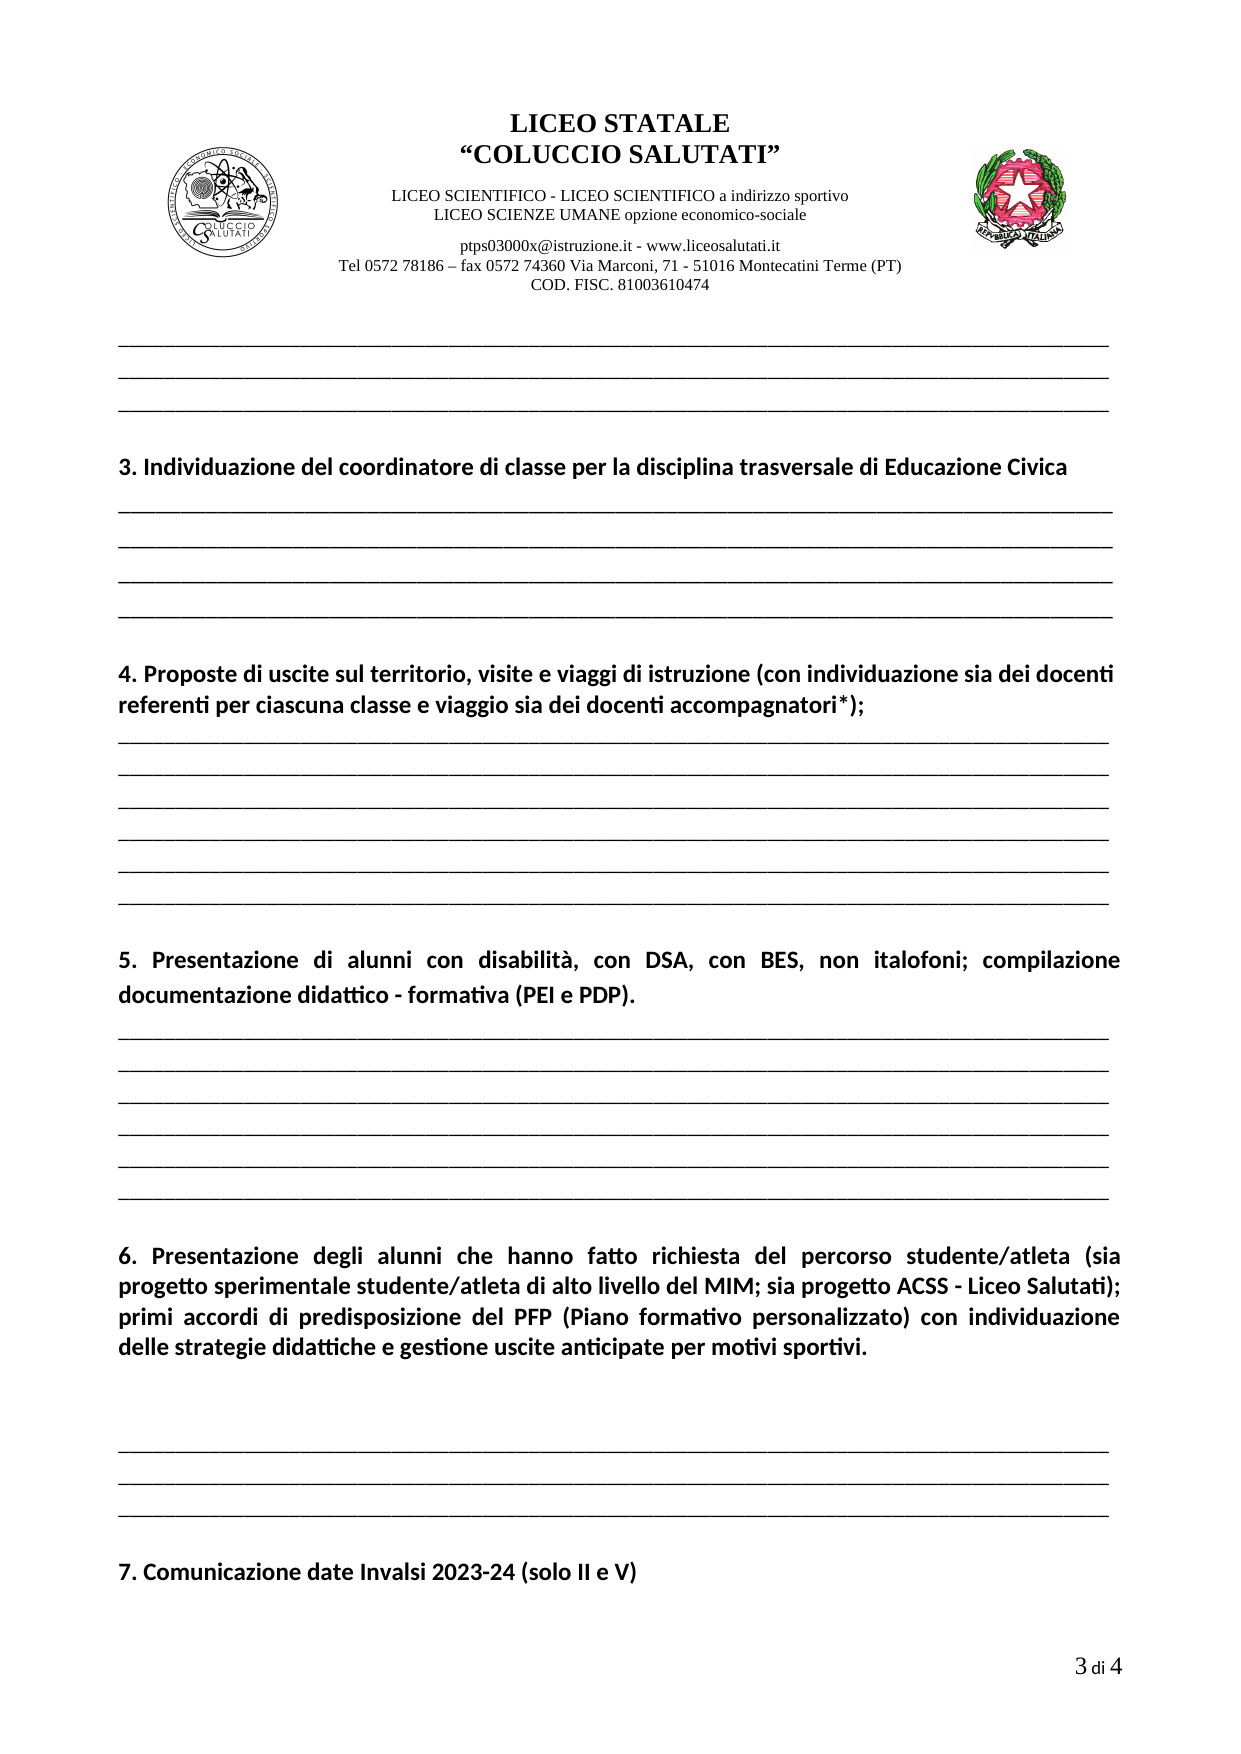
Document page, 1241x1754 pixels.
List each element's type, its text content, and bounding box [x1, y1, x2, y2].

text ________________________________________________________________________________________________________________________________________________________________________________________________________________________________________________________________________________________________________________________________ [118, 486, 1122, 622]
text 6. Presentazione degli alunni che hanno fatto richiesta del percorso studente/atleta (sia progetto sperimentale studente/atleta di alto livello del MIM; sia progetto ACSS - Liceo Salutati); primi accordi di predisposizione del PFP (Piano formativo personalizzato) con individuazione delle strategie didattiche e gestione uscite anticipate per motivi sportivi. [118, 1240, 1122, 1362]
text _______________________________________________________________________________________ [118, 354, 1122, 383]
text _______________________________________________________________________________________ [118, 1079, 1122, 1107]
text 5. Presentazione di alunni con disabilità, con DSA, con BES, non italofoni; compilazione documentazione didattico - formativa (PEI e PDP). [118, 945, 1122, 1010]
text _______________________________________________________________________________________ [118, 1492, 1122, 1520]
text _______________________________________________________________________________________ [118, 322, 1122, 350]
text 4. Proposte di uscite sul territorio, visite e viaggi di istruzione (con individuazione sia dei docenti referenti per ciascuna classe e viaggio sia dei docenti accompagnatori*); [118, 658, 1122, 719]
text _______________________________________________________________________________________ [118, 880, 1122, 908]
text _______________________________________________________________________________________ [118, 1460, 1122, 1488]
text 3. Individuazione del coordinatore di classe per la disciplina trasversale di Educazione Civica [118, 451, 1122, 482]
text _______________________________________________________________________________________ [118, 1428, 1122, 1456]
text _______________________________________________________________________________________ [118, 752, 1122, 779]
picture [970, 147, 1068, 253]
text _______________________________________________________________________________________ [118, 719, 1122, 747]
picture [159, 134, 284, 266]
text _______________________________________________________________________________________ [118, 1176, 1122, 1204]
text _______________________________________________________________________________________ [118, 387, 1122, 415]
text 7. Comunicazione date Invalsi 2023-24 (solo II e V) [118, 1556, 1122, 1587]
text _______________________________________________________________________________________ [118, 816, 1122, 844]
text _______________________________________________________________________________________ [118, 848, 1122, 876]
text _______________________________________________________________________________________ [118, 1015, 1122, 1043]
text _______________________________________________________________________________________ [118, 1047, 1122, 1075]
text _______________________________________________________________________________________ [118, 784, 1122, 812]
text _______________________________________________________________________________________ [118, 1111, 1122, 1139]
text _______________________________________________________________________________________ [118, 1143, 1122, 1171]
